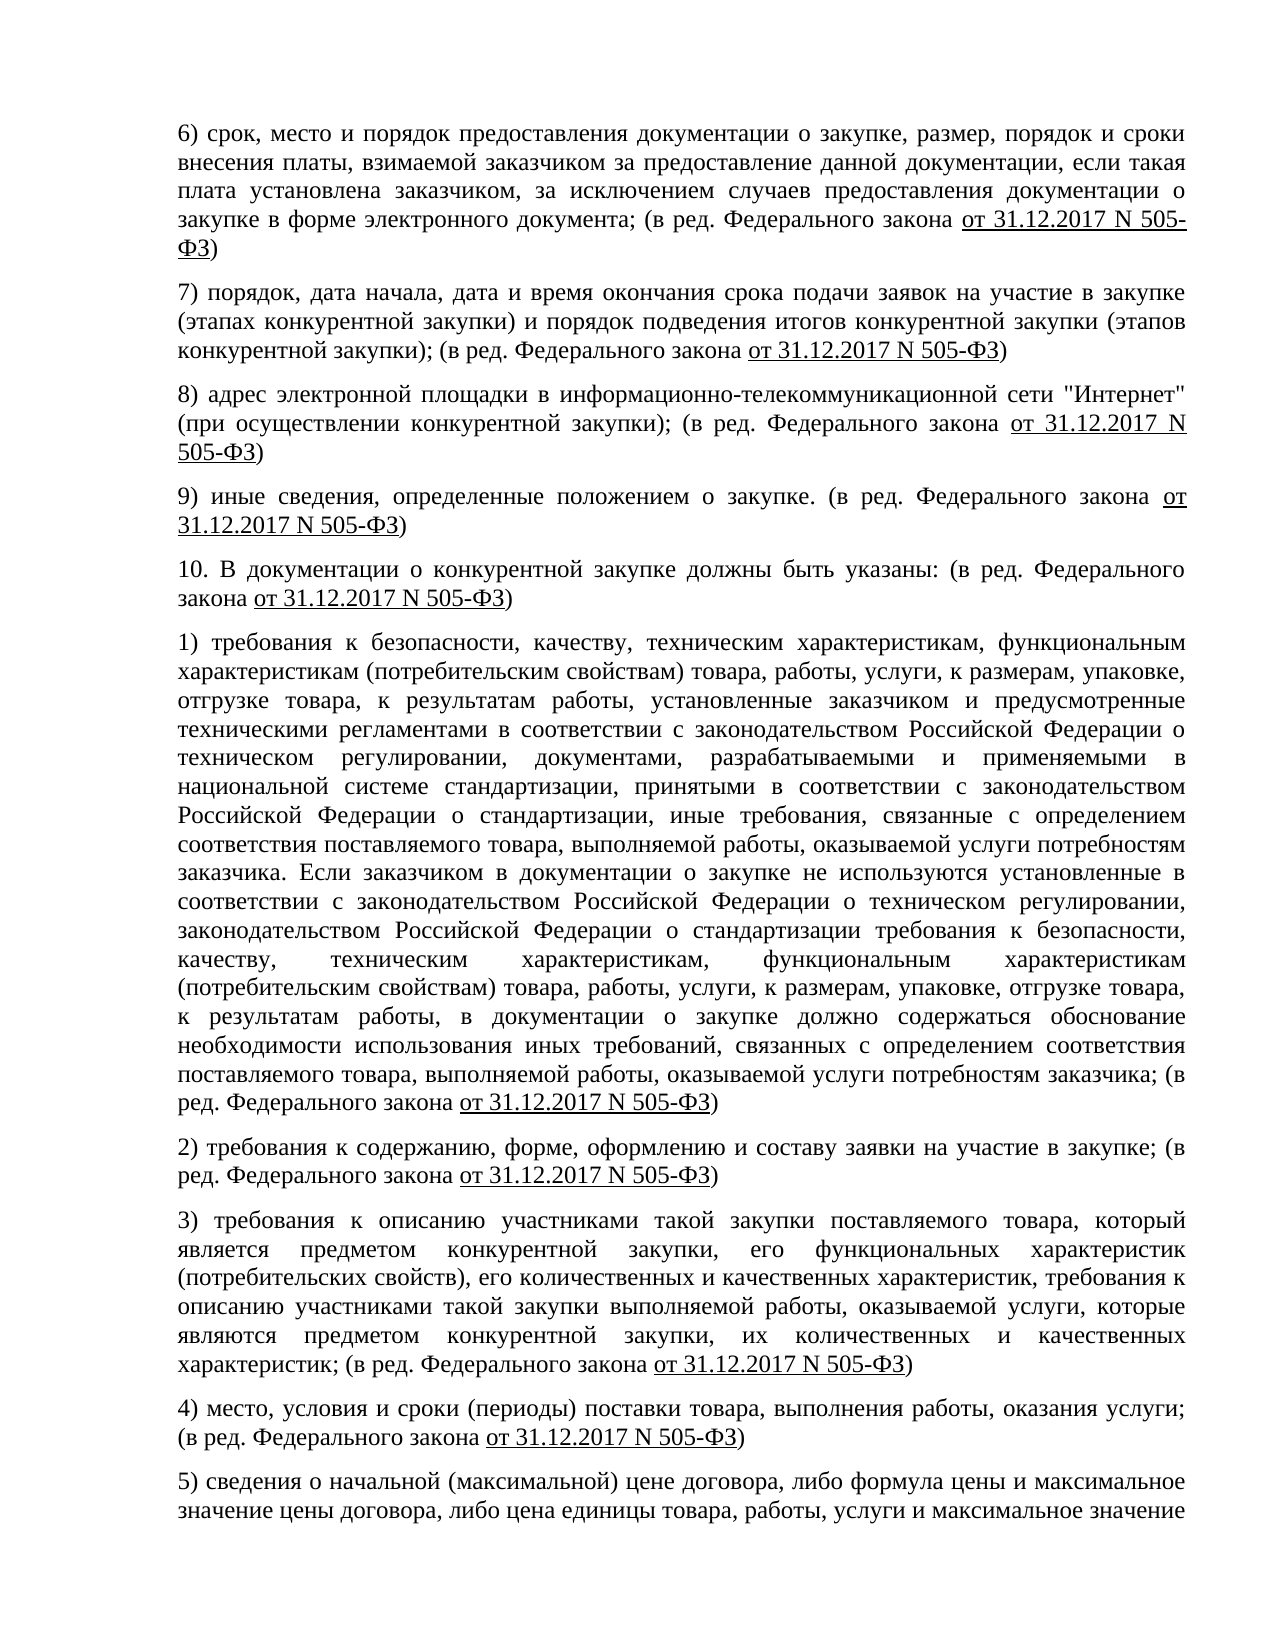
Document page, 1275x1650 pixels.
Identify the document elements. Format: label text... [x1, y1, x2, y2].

text 7) порядок, дата начала, дата и время окончания срока подачи заявок на участие в закупке (этапах конкурентной закупки) и порядок подведения итогов конкурентной закупки (этапов конкурентной закупки); (в ред. Федерального закона от 31.12.2017 N 505-ФЗ) [177, 277, 1186, 364]
text 4) место, условия и сроки (периоды) поставки товара, выполнения работы, оказания услуги; (в ред. Федерального закона от 31.12.2017 N 505-ФЗ) [177, 1393, 1186, 1451]
text 3) требования к описанию участниками такой закупки поставляемого товара, который является предметом конкурентной закупки, его функциональных характеристик (потребительских свойств), его количественных и качественных характеристик, требования к описанию участниками такой закупки выполняемой работы, оказываемой услуги, которые являются предметом конкурентной закупки, их количественных и качественных характеристик; (в ред. Федерального закона от 31.12.2017 N 505-ФЗ) [177, 1205, 1186, 1377]
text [177, 1466, 1186, 1524]
text 1) требования к безопасности, качеству, техническим характеристикам, функциональным характеристикам (потребительским свойствам) товара, работы, услуги, к размерам, упаковке, отгрузке товара, к результатам работы, установленные заказчиком и предусмотренные техническими регламентами в соответствии с законодательством Российской Федерации о техническом регулировании, документами, разрабатываемыми и применяемыми в национальной системе стандартизации, принятыми в соответствии с законодательством Российской Федерации о стандартизации, иные требования, связанные с определением соответствия поставляемого товара, выполняемой работы, оказываемой услуги потребностям заказчика. Если заказчиком в документации о закупке не используются установленные в соответствии с законодательством Российской Федерации о техническом регулировании, законодательством Российской Федерации о стандартизации требования к безопасности, качеству, техническим характеристикам, функциональным характеристикам (потребительским свойствам) товара, работы, услуги, к размерам, упаковке, отгрузке товара, к результатам работы, в документации о закупке должно содержаться обоснование необходимости использования иных требований, связанных с определением соответствия поставляемого товара, выполняемой работы, оказываемой услуги потребностям заказчика; (в ред. Федерального закона от 31.12.2017 N 505-ФЗ) [177, 627, 1186, 1116]
text 8) адрес электронной площадки в информационно-телекоммуникационной сети "Интернет" (при осуществлении конкурентной закупки); (в ред. Федерального закона от 31.12.2017 N 505-ФЗ) [177, 379, 1186, 466]
text 2) требования к содержанию, форме, оформлению и составу заявки на участие в закупке; (в ред. Федерального закона от 31.12.2017 N 505-ФЗ) [177, 1132, 1186, 1189]
text 9) иные сведения, определенные положением о закупке. (в ред. Федерального закона от 31.12.2017 N 505-ФЗ) [177, 481, 1186, 539]
text 10. В документации о конкурентной закупке должны быть указаны: (в ред. Федерального закона от 31.12.2017 N 505-ФЗ) [177, 554, 1186, 612]
text 6) срок, место и порядок предоставления документации о закупке, размер, порядок и сроки внесения платы, взимаемой заказчиком за предоставление данной документации, если такая плата установлена заказчиком, за исключением случаев предоставления документации о закупке в форме электронного документа; (в ред. Федерального закона от 31.12.2017 N 505-ФЗ) [177, 118, 1186, 262]
